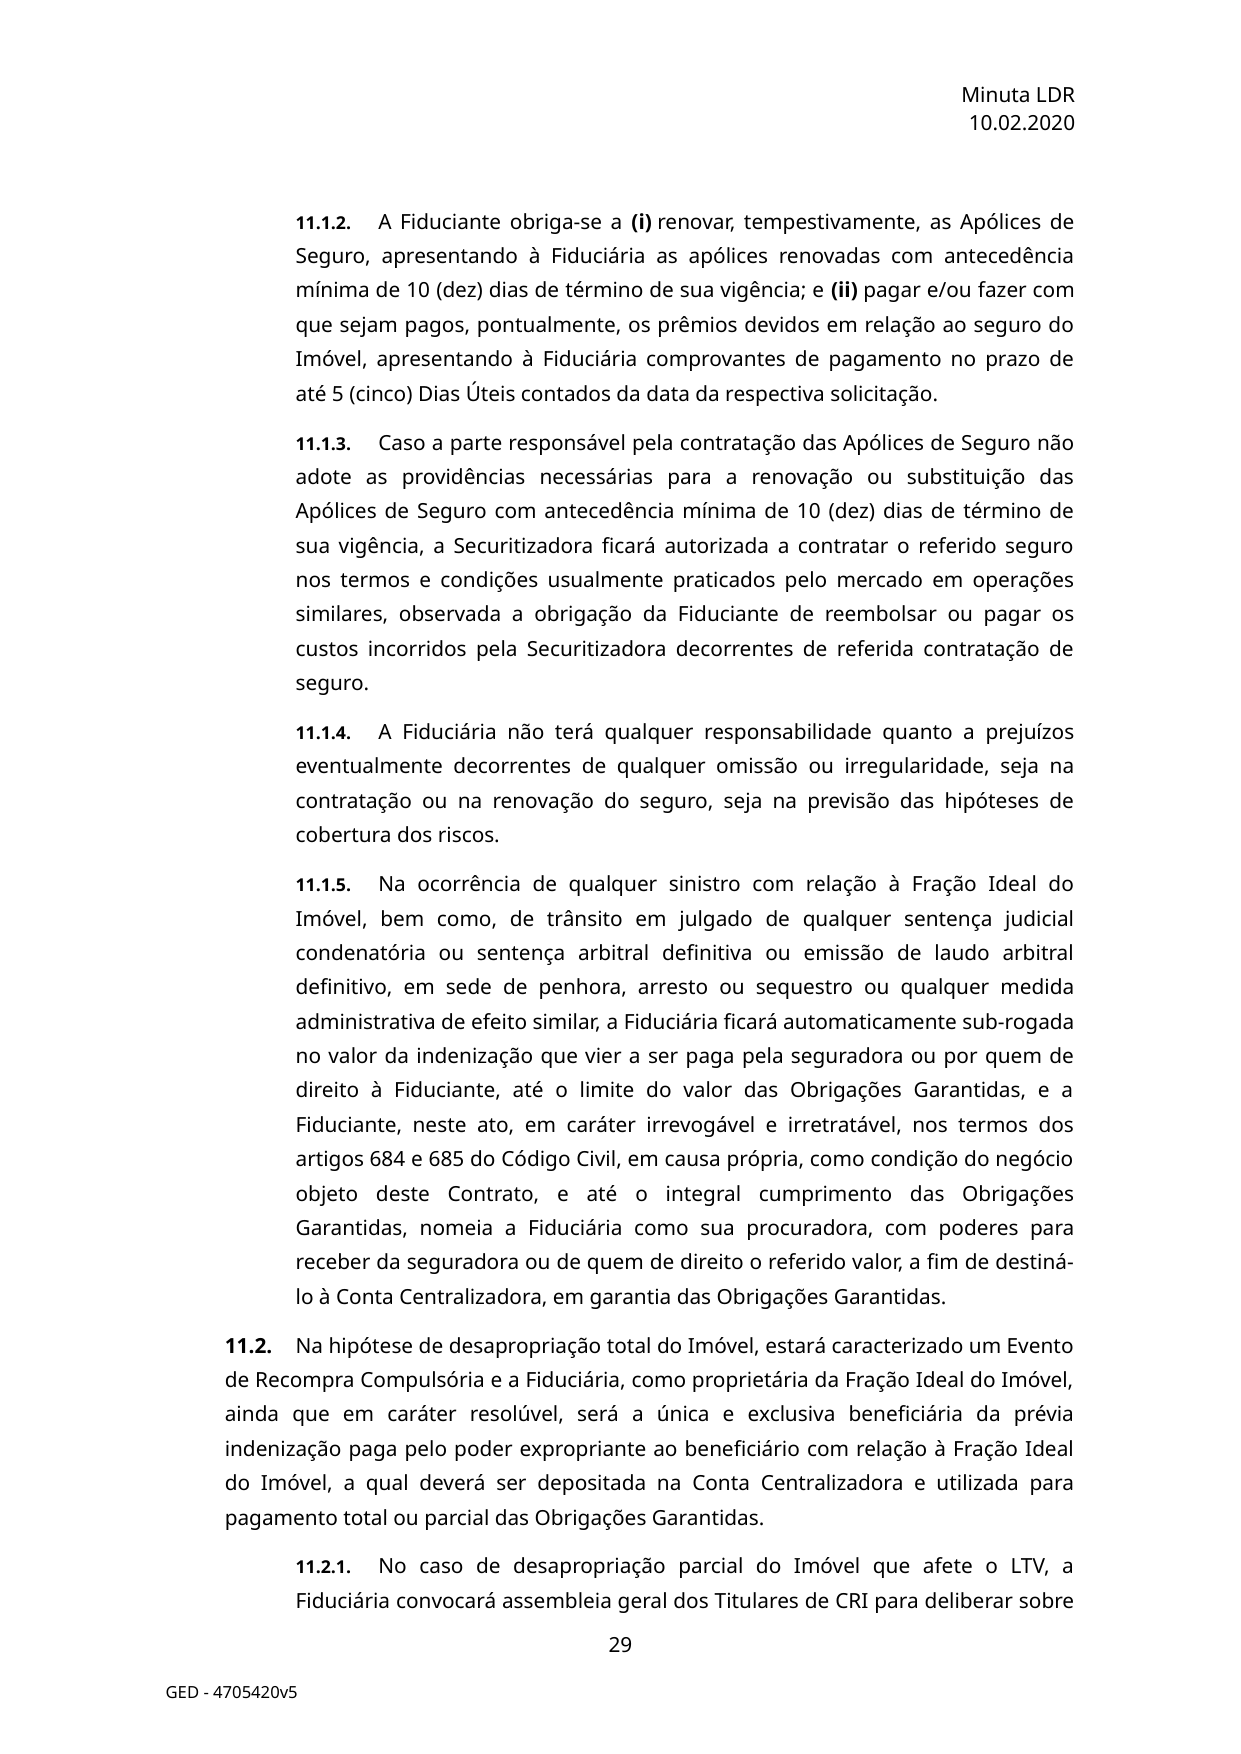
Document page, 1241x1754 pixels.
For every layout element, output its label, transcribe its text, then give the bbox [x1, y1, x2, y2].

text Na hipótese de desapropriação total do Imóvel, estará caracterizado um Evento de Recompra Compulsória e a Fiduciária, como proprietária da Fração Ideal do Imóvel, ainda que em caráter resolúvel, será a única e exclusiva beneficiária da prévia indenização paga pelo poder expropriante ao beneficiário com relação à Fração Ideal do Imóvel, a qual deverá ser depositada na Conta Centralizadora e utilizada para pagamento total ou parcial das Obrigações Garantidas. [224, 1331, 1075, 1531]
text A Fiduciante obriga-se a (i) renovar, tempestivamente, as Apólices de Seguro, apresentando à Fiduciária as apólices renovadas com antecedência mínima de 10 (dez) dias de término de sua vigência; e (ii) pagar e/ou fazer com que sejam pagos, pontualmente, os prêmios devidos em relação ao seguro do Imóvel, apresentando à Fiduciária comprovantes de pagamento no prazo de até 5 (cinco) Dias Úteis contados da data da respectiva solicitação. [295, 207, 1075, 407]
text Na ocorrência de qualquer sinistro com relação à Fração Ideal do Imóvel, bem como, de trânsito em julgado de qualquer sentença judicial condenatória ou sentença arbitral definitiva ou emissão de laudo arbitral definitivo, em sede de penhora, arresto ou sequestro ou qualquer medida administrativa de efeito similar, a Fiduciária ficará automaticamente sub-rogada no valor da indenização que vier a ser paga pela seguradora ou por quem de direito à Fiduciante, até o limite do valor das Obrigações Garantidas, e a Fiduciante, neste ato, em caráter irrevogável e irretratável, nos termos dos artigos 684 e 685 do Código Civil, em causa própria, como condição do negócio objeto deste Contrato, e até o integral cumprimento das Obrigações Garantidas, nomeia a Fiduciária como sua procuradora, com poderes para receber da seguradora ou de quem de direito o referido valor, a fim de destiná-lo à Conta Centralizadora, em garantia das Obrigações Garantidas. [295, 869, 1075, 1310]
text Caso a parte responsável pela contratação das Apólices de Seguro não adote as providências necessárias para a renovação ou substituição das Apólices de Seguro com antecedência mínima de 10 (dez) dias de término de sua vigência, a Securitizadora ficará autorizada a contratar o referido seguro nos termos e condições usualmente praticados pelo mercado em operações similares, observada a obrigação da Fiduciante de reembolsar ou pagar os custos incorridos pela Securitizadora decorrentes de referida contratação de seguro. [295, 428, 1075, 697]
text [295, 1552, 1075, 1614]
text A Fiduciária não terá qualquer responsabilidade quanto a prejuízos eventualmente decorrentes de qualquer omissão ou irregularidade, seja na contratação ou na renovação do seguro, seja na previsão das hipóteses de cobertura dos riscos. [295, 717, 1075, 849]
